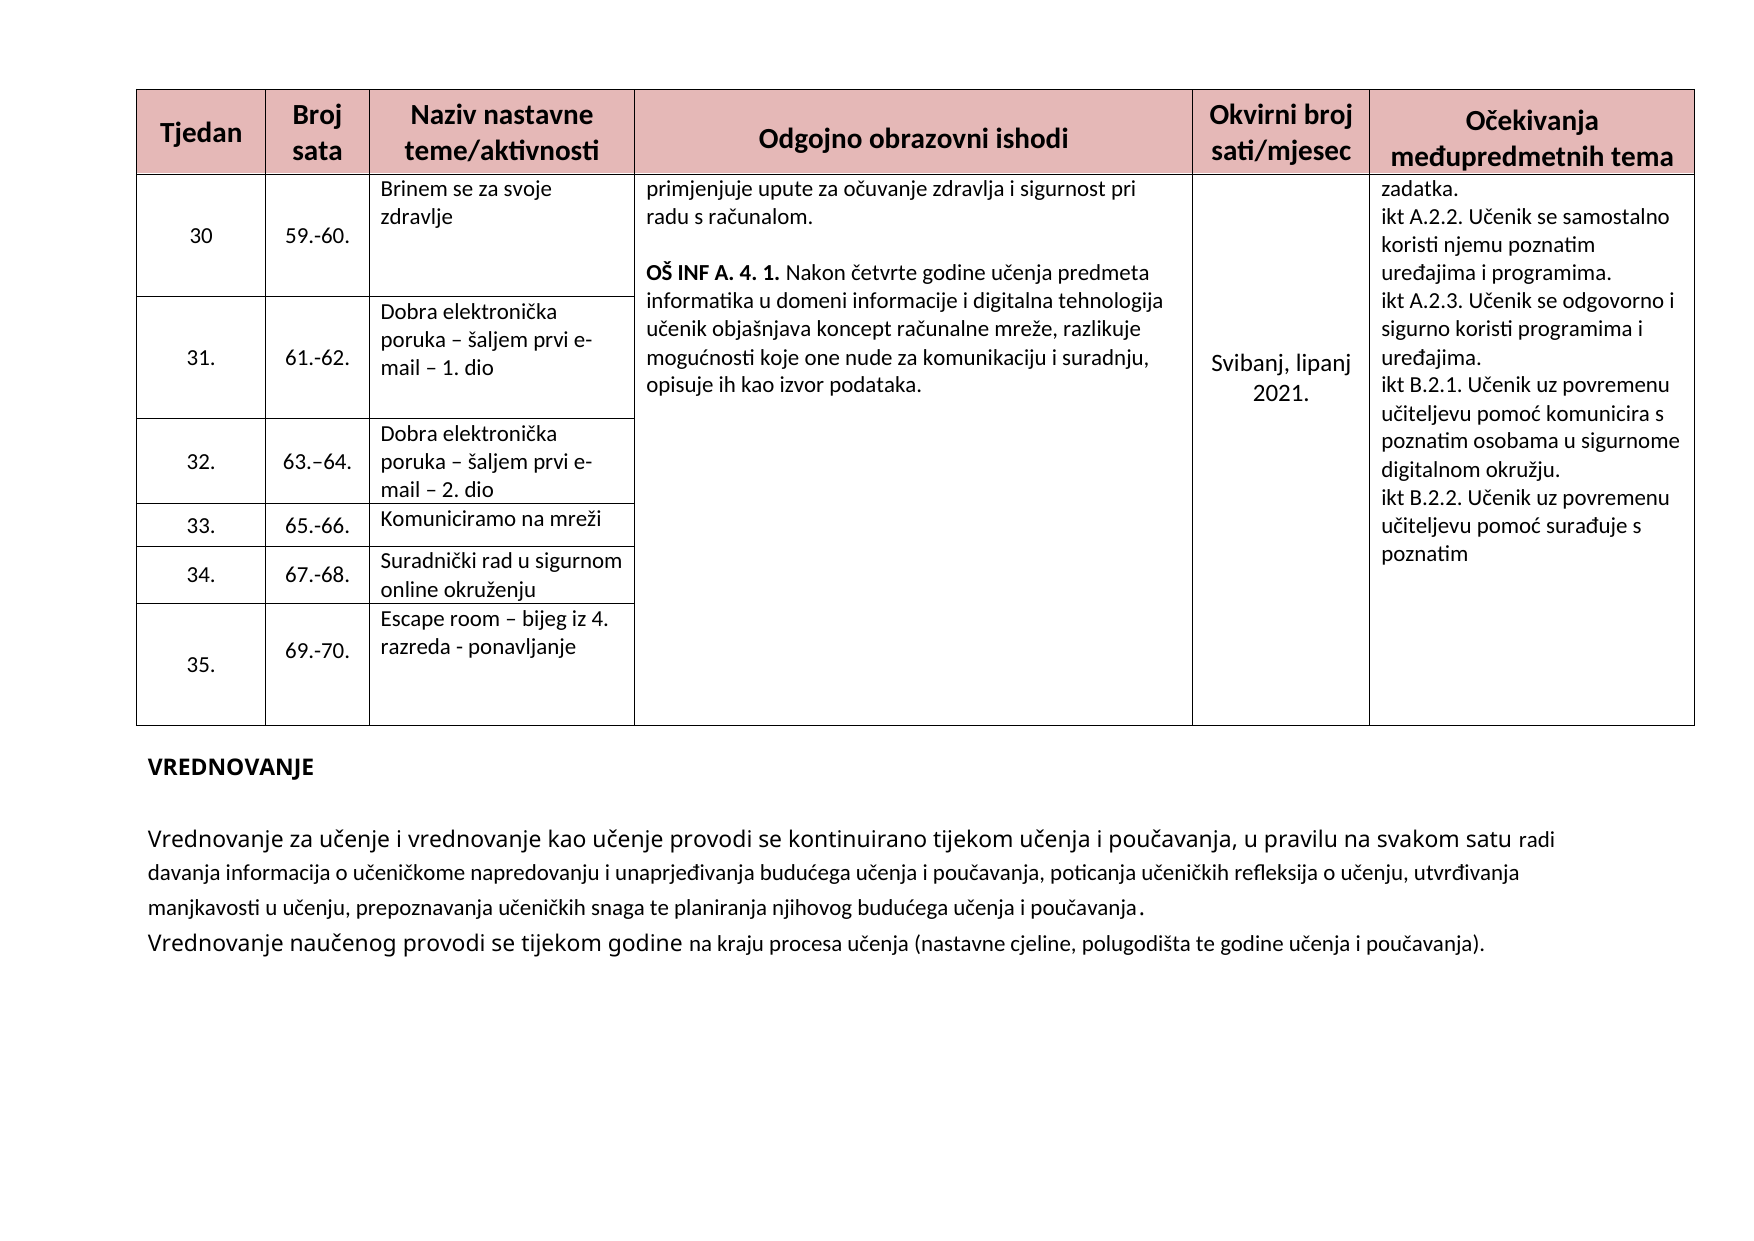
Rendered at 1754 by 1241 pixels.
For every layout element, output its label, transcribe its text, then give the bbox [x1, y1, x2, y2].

table_cell 32. [137, 419, 265, 503]
table_cell 65.-66. [266, 504, 369, 546]
table_cell 61.-62. [266, 297, 369, 418]
table_cell 69.-70. [266, 604, 369, 725]
table_cell 30 [137, 175, 265, 296]
table_cell 67.-68. [266, 547, 369, 603]
table_cell 31. [137, 297, 265, 418]
table_cell Dobra elektronička poruka – šaljem prvi e-mail – 1. dio [370, 297, 634, 418]
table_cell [635, 175, 1192, 725]
table_cell 63.–64. [266, 419, 369, 503]
table_cell Brinem se za svoje zdravlje [370, 175, 634, 296]
table_cell 12 Svibanj, lipanj 2021. [1193, 175, 1369, 725]
table_cell 59.-60. [266, 175, 369, 296]
table_cell Komuniciramo na mreži [370, 504, 634, 546]
table_cell Suradnički rad u sigurnom online okruženju [370, 547, 634, 603]
table_cell Escape room – bijeg iz 4. razreda - ponavljanje [370, 604, 634, 725]
table_cell 34. [137, 547, 265, 603]
text Vrednovanje naučenog provodi se tijekom godine na kraju procesa učenja (nastavne cjeline, polugodišta te godine učenja i poučavanja). [148, 927, 1606, 958]
table_header Broj sata [266, 90, 369, 173]
table_header Naziv nastavne teme/aktivnosti [370, 90, 634, 173]
table_header Očekivanja međupredmetnih tema [1370, 90, 1694, 173]
text VREDNOVANJE [148, 751, 1606, 782]
table_header Okvirni broj sati/mjesec [1193, 90, 1369, 173]
table_cell 33. [137, 504, 265, 546]
table_cell Dobra elektronička poruka – šaljem prvi e-mail – 2. dio [370, 419, 634, 503]
text Vrednovanje za učenje i vrednovanje kao učenje provodi se kontinuirano tijekom učenja i poučavanja, u pravilu na svakom satu radi davanja informacija o učeničkome napredovanju i unaprjeđivanja budućega učenja i poučavanja, poticanja učeničkih refleksija o učenju, utvrđivanja manjkavosti u učenju, prepoznavanja učeničkih snaga te planiranja njihovog budućega učenja i poučavanja. [148, 823, 1606, 922]
table_header Tjedan [137, 90, 265, 173]
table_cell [1370, 175, 1694, 725]
table_cell 35. [137, 604, 265, 725]
table_header Odgojno obrazovni ishodi [635, 90, 1192, 173]
